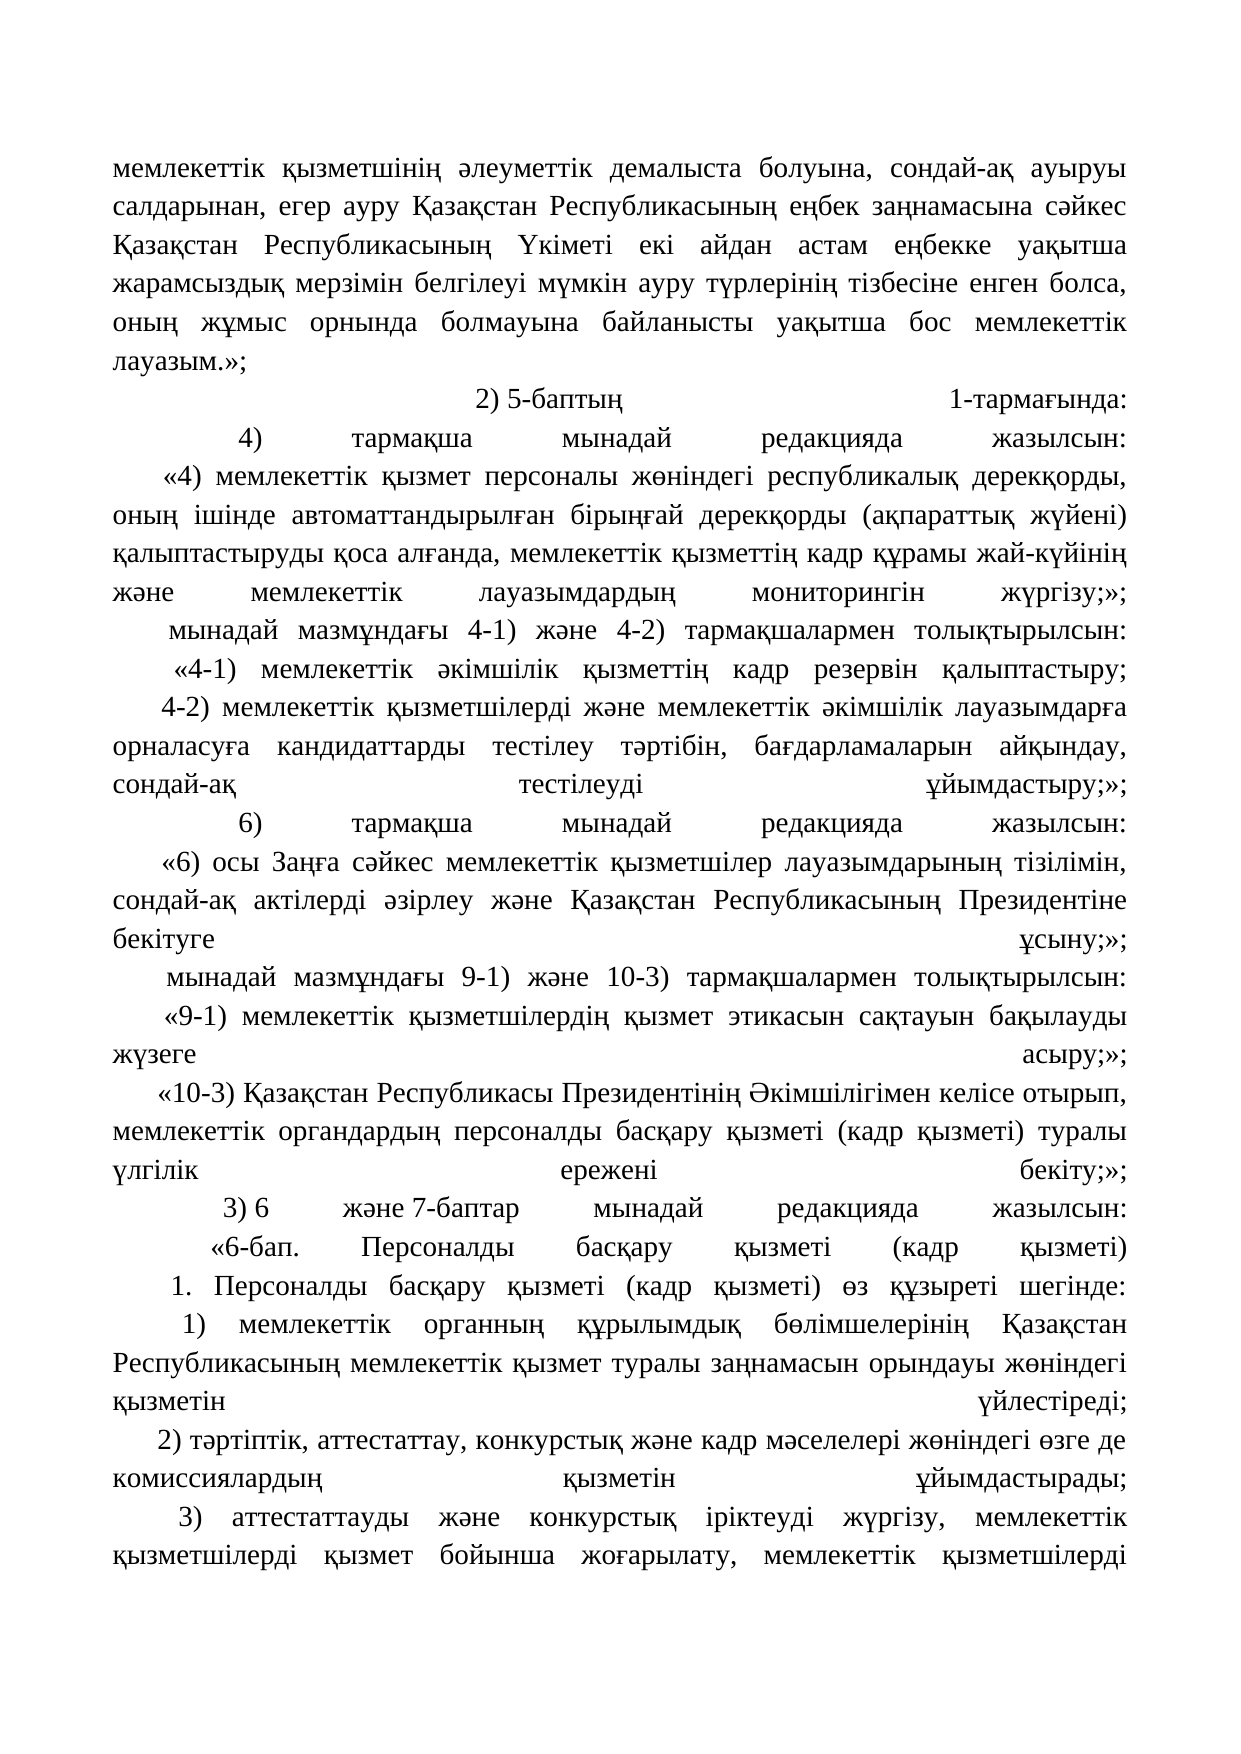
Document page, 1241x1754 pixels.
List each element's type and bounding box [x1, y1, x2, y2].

text [112, 150, 1128, 1571]
